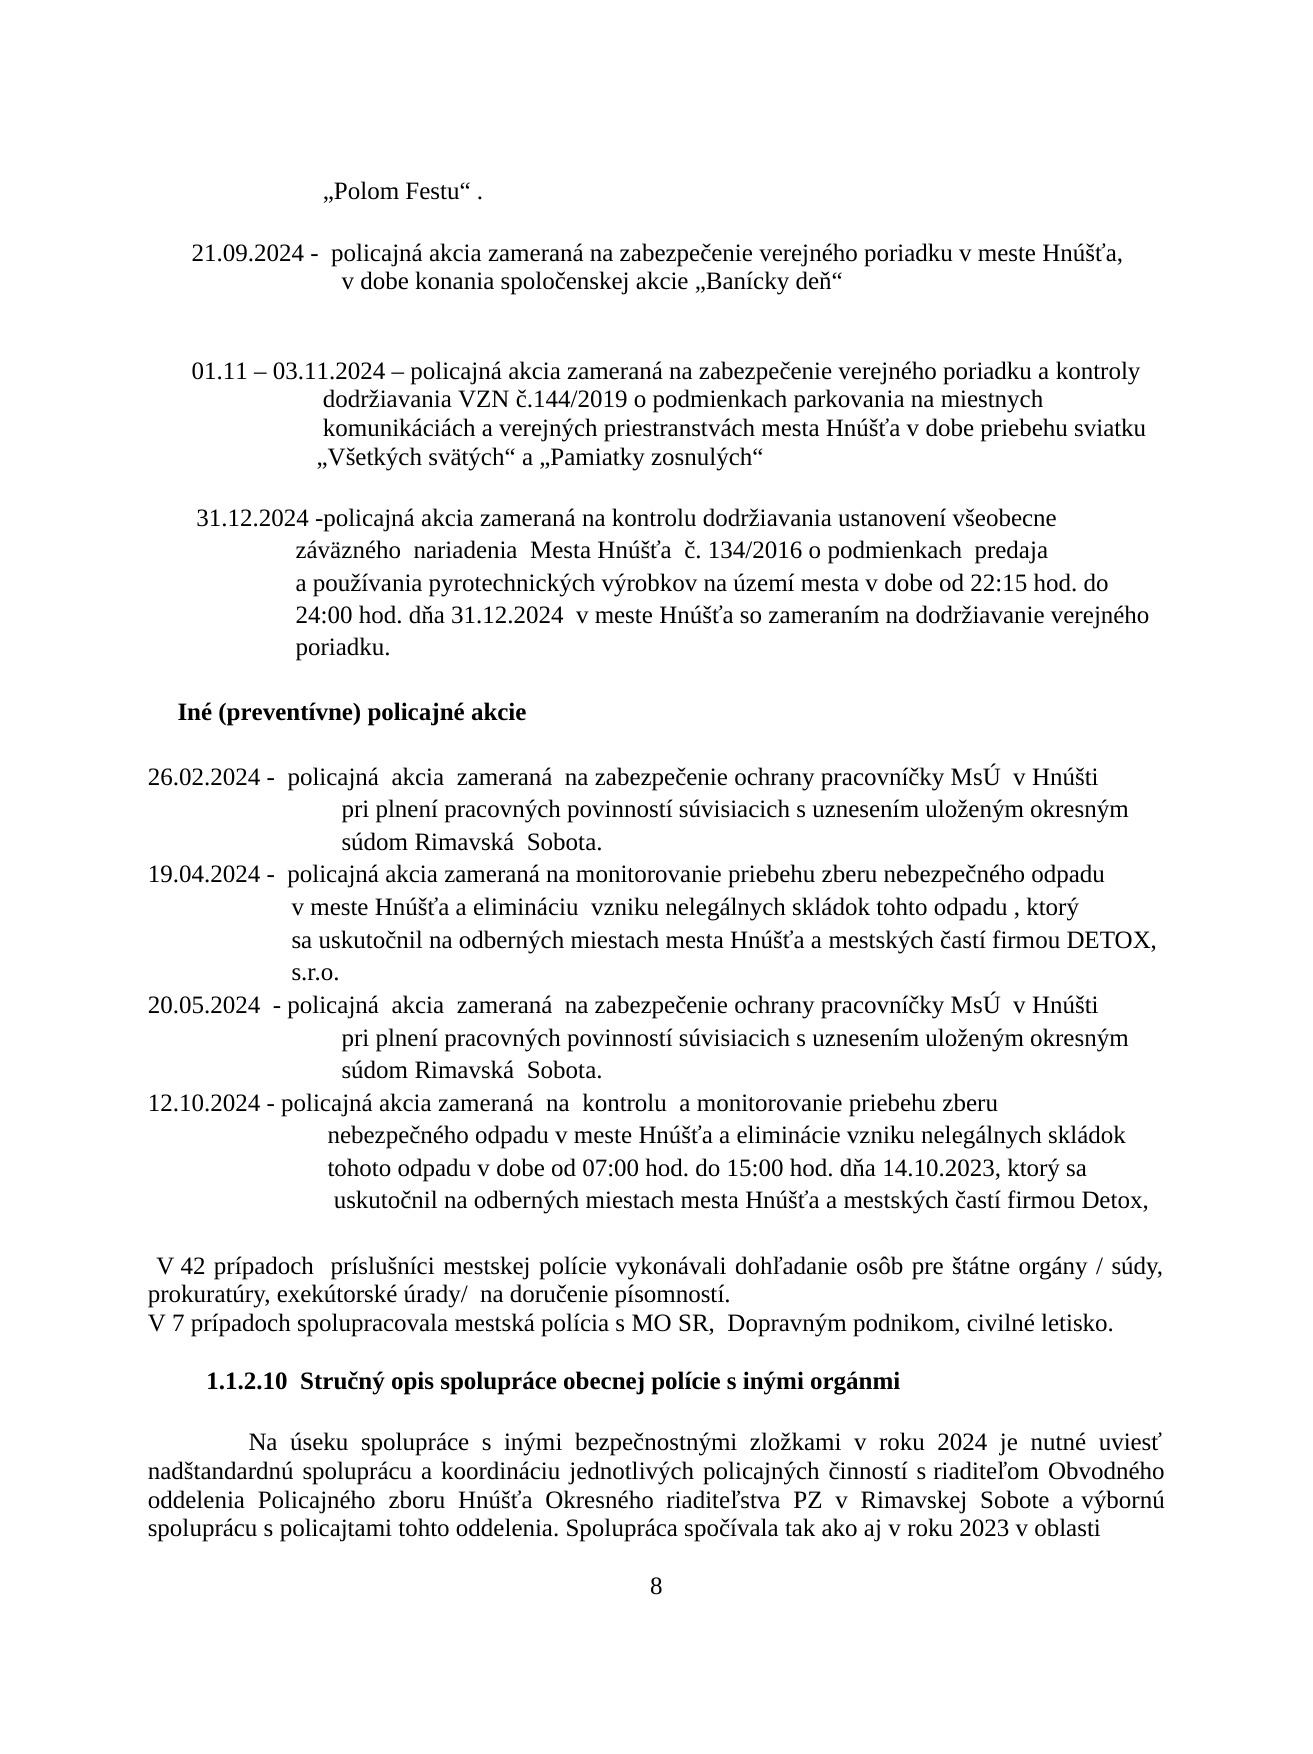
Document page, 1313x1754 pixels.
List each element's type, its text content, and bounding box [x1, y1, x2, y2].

text tohoto odpadu v dobe od 07:00 hod. do 15:00 hod. dňa 14.10.2023, ktorý sa [177, 1153, 1164, 1182]
text v dobe konania spoločenskej akcie „Banícky deň“ [148, 266, 1164, 295]
text V 42 prípadoch príslušníci mestskej polície vykonávali dohľadanie osôb pre štátne orgány / súdy, prokuratúry, exekútorské úrady/ na doručenie písomností. [148, 1251, 1164, 1308]
text 31.12.2024 -policajná akcia zameraná na kontrolu dodržiavania ustanovení všeobecne záväzného nariadenia Mesta Hnúšťa č. 134/2016 o podmienkach predaja a používania pyrotechnických výrobkov na území mesta v dobe od 22:15 hod. do 24:00 hod. dňa 31.12.2024 v meste Hnúšťa so zameraním na dodržiavanie verejného poriadku. [177, 503, 1164, 661]
text Iné (preventívne) policajné akcie [177, 697, 1164, 726]
text 8 [148, 1571, 1164, 1600]
text V 7 prípadoch spolupracovala mestská polícia s MO SR, Dopravným podnikom, civilné letisko. [148, 1308, 1164, 1337]
text komunikáciách a verejných priestranstvách mesta Hnúšťa v dobe priebehu sviatku [148, 413, 1164, 442]
text s.r.o. [148, 957, 1164, 986]
text 26.02.2024 - policajná akcia zameraná na zabezpečenie ochrany pracovníčky MsÚ v Hnúšti [148, 762, 1164, 791]
text dodržiavania VZN č.144/2019 o podmienkach parkovania na miestnych [148, 384, 1164, 413]
text v meste Hnúšťa a elimináciu vzniku nelegálnych skládok tohto odpadu , ktorý [148, 892, 1164, 921]
text súdom Rimavská Sobota. [148, 827, 1164, 856]
text 19.04.2024 - policajná akcia zameraná na monitorovanie priebehu zberu nebezpečného odpadu [148, 859, 1164, 888]
text 01.11 – 03.11.2024 – policajná akcia zameraná na zabezpečenie verejného poriadku a kontroly [148, 356, 1164, 384]
text súdom Rimavská Sobota. [148, 1055, 1164, 1084]
text 20.05.2024 - policajná akcia zameraná na zabezpečenie ochrany pracovníčky MsÚ v Hnúšti [148, 990, 1164, 1019]
text sa uskutočnil na odberných miestach mesta Hnúšťa a mestských častí firmou DETOX, [148, 925, 1164, 953]
text nebezpečného odpadu v meste Hnúšťa a eliminácie vzniku nelegálnych skládok [177, 1120, 1164, 1149]
text 1.1.2.10 Stručný opis spolupráce obecnej polície s inými orgánmi [148, 1366, 1164, 1394]
text „Polom Festu“ . [148, 176, 1164, 205]
text „Všetkých svätých“ a „Pamiatky zosnulých“ [148, 442, 1164, 471]
text pri plnení pracovných povinností súvisiacich s uznesením uloženým okresným [148, 794, 1164, 823]
text pri plnení pracovných povinností súvisiacich s uznesením uloženým okresným [148, 1023, 1164, 1051]
text 12.10.2024 - policajná akcia zameraná na kontrolu a monitorovanie priebehu zberu [148, 1088, 1164, 1117]
text uskutočnil na odberných miestach mesta Hnúšťa a mestských častí firmou Detox, [177, 1186, 1164, 1214]
text 21.09.2024 - policajná akcia zameraná na zabezpečenie verejného poriadku v meste Hnúšťa, [148, 238, 1164, 266]
text Na úseku spolupráce s inými bezpečnostnými zložkami v roku 2024 je nutné uviesť nadštandardnú spoluprácu a koordináciu jednotlivých policajných činností s riaditeľom Obvodného oddelenia Policajného zboru Hnúšťa Okresného riaditeľstva PZ v Rimavskej Sobote a výbornú spoluprácu s policajtami tohto oddelenia. Spolupráca spočívala tak ako aj v roku 2023 v oblasti [148, 1427, 1164, 1542]
